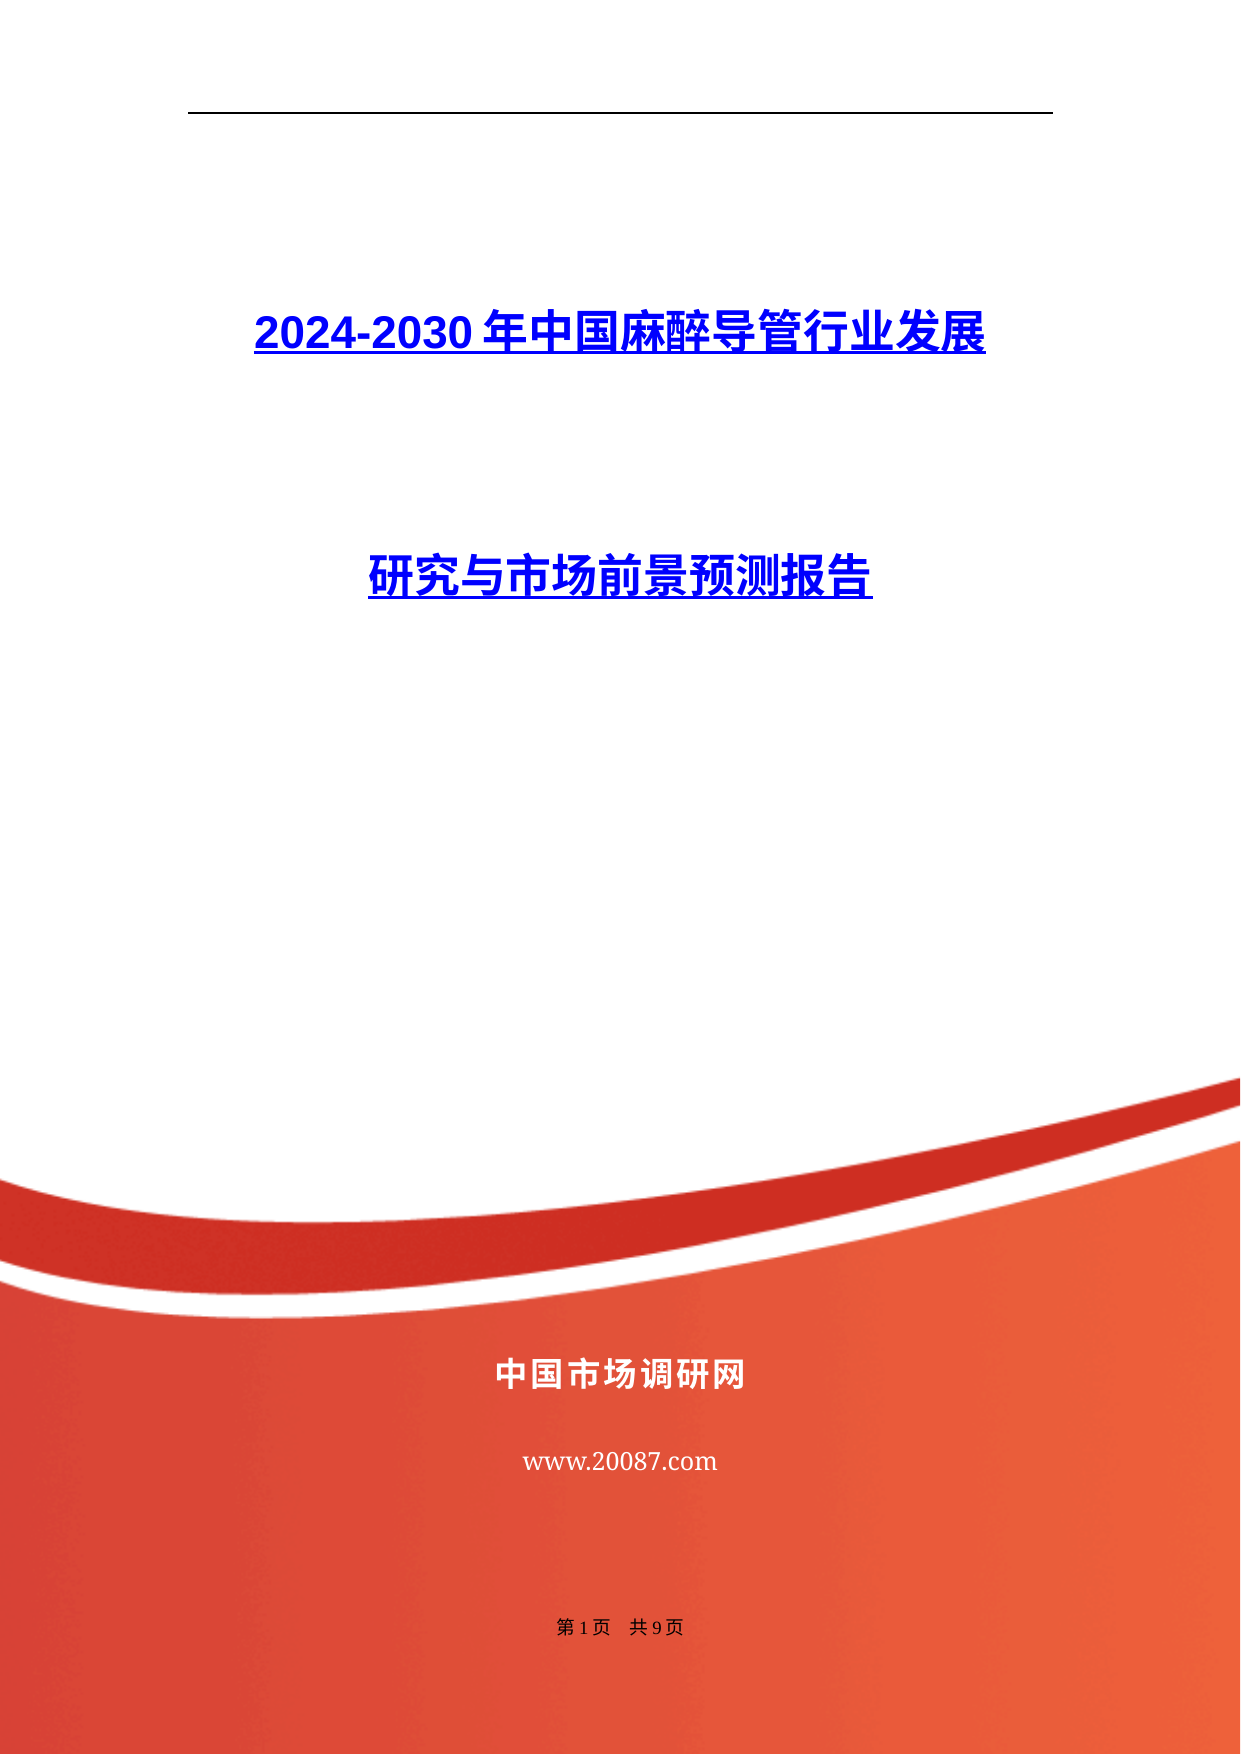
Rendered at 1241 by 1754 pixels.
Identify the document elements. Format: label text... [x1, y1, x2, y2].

subtitle 中国市场调研网 [187, 1339, 1053, 1404]
table_header 2024-2030年中国麻醉导管行业发展研究与市场前景预测报告 [188, 207, 1053, 773]
picture [0, 1006, 1241, 1754]
text www.20087.com [187, 1428, 1053, 1493]
